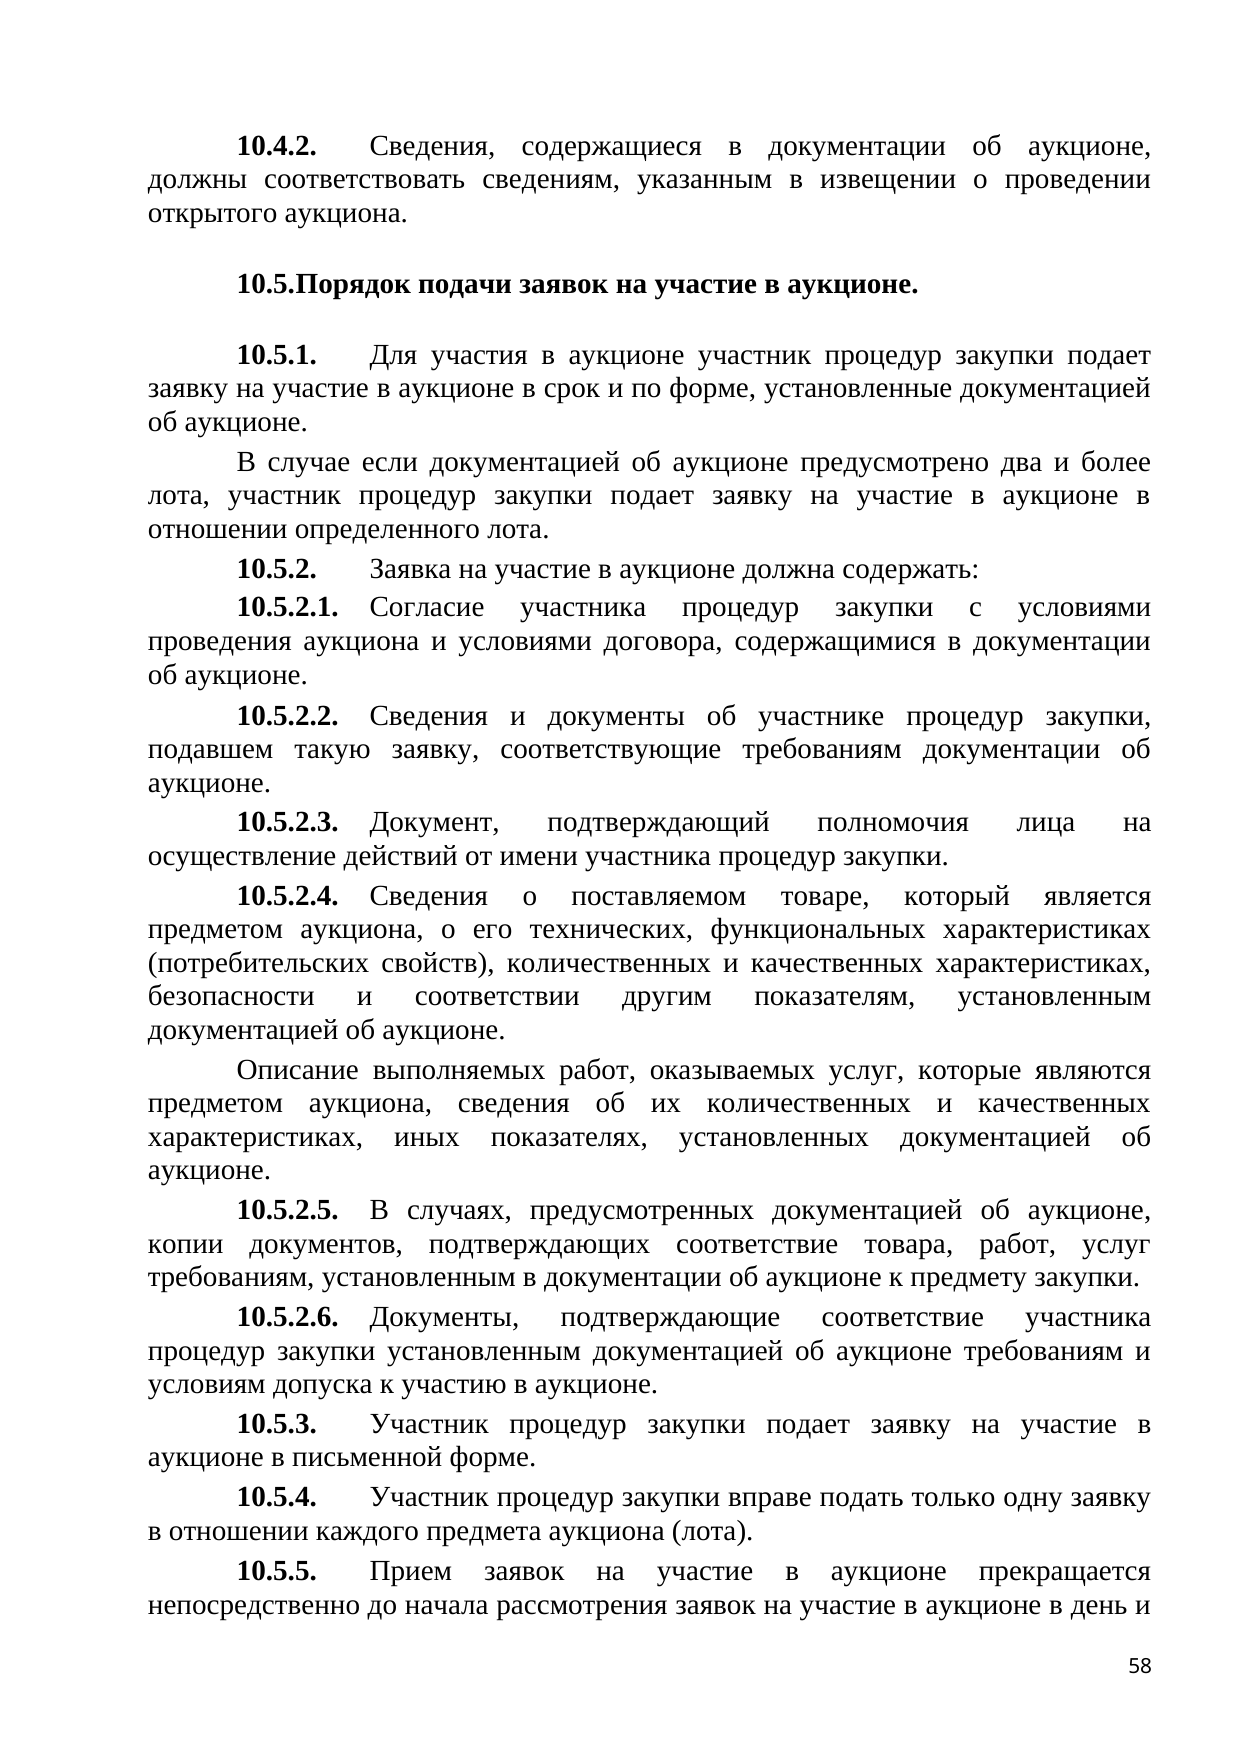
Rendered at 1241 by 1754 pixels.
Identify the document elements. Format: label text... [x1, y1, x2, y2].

list Сведения и документы об участнике процедур закупки, подавшем такую заявку, соответствующие требованиям документации об аукционе. [148, 698, 1152, 799]
list В случаях, предусмотренных документацией об аукционе, копии документов, подтверждающих соответствие товара, работ, услуг требованиям, установленным в документации об аукционе к предмету закупки. [148, 1193, 1152, 1293]
list Участник процедур закупки вправе подать только одну заявку в отношении каждого предмета аукциона (лота). [148, 1479, 1152, 1547]
list Согласие участника процедур закупки с условиями проведения аукциона и условиями договора, содержащимися в документации об аукционе. [148, 589, 1152, 691]
list Заявка на участие в аукционе должна содержать: [148, 555, 1152, 584]
list Для участия в аукционе участник процедур закупки подает заявку на участие в аукционе в срок и по форме, установленные документацией об аукционе. [148, 337, 1152, 438]
list Сведения, содержащиеся в документации об аукционе, должны соответствовать сведениям, указанным в извещении о проведении открытого аукциона. [148, 128, 1152, 229]
list Участник процедур закупки подает заявку на участие в аукционе в письменной форме. [148, 1406, 1152, 1473]
list Порядок подачи заявок на участие в аукционе. [148, 266, 1152, 300]
text Описание выполняемых работ, оказываемых услуг, которые являются предметом аукциона, сведения об их количественных и качественных характеристиках, иных показателях, установленных документацией об аукционе. [148, 1052, 1152, 1186]
list Документы, подтверждающие соответствие участника процедур закупки установленным документацией об аукционе требованиям и условиям допуска к участию в аукционе. [148, 1299, 1152, 1400]
text В случае если документацией об аукционе предусмотрено два и более лота, участник процедур закупки подает заявку на участие в аукционе в отношении определенного лота. [148, 444, 1152, 545]
list Документ, подтверждающий полномочия лица на осуществление действий от имени участника процедур закупки. [148, 805, 1152, 872]
list Сведения о поставляемом товаре, который является предметом аукциона, о его технических, функциональных характеристиках (потребительских свойств), количественных и качественных характеристиках, безопасности и соответствии другим показателям, установленным документацией об аукционе. [148, 878, 1152, 1046]
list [148, 1554, 1152, 1621]
